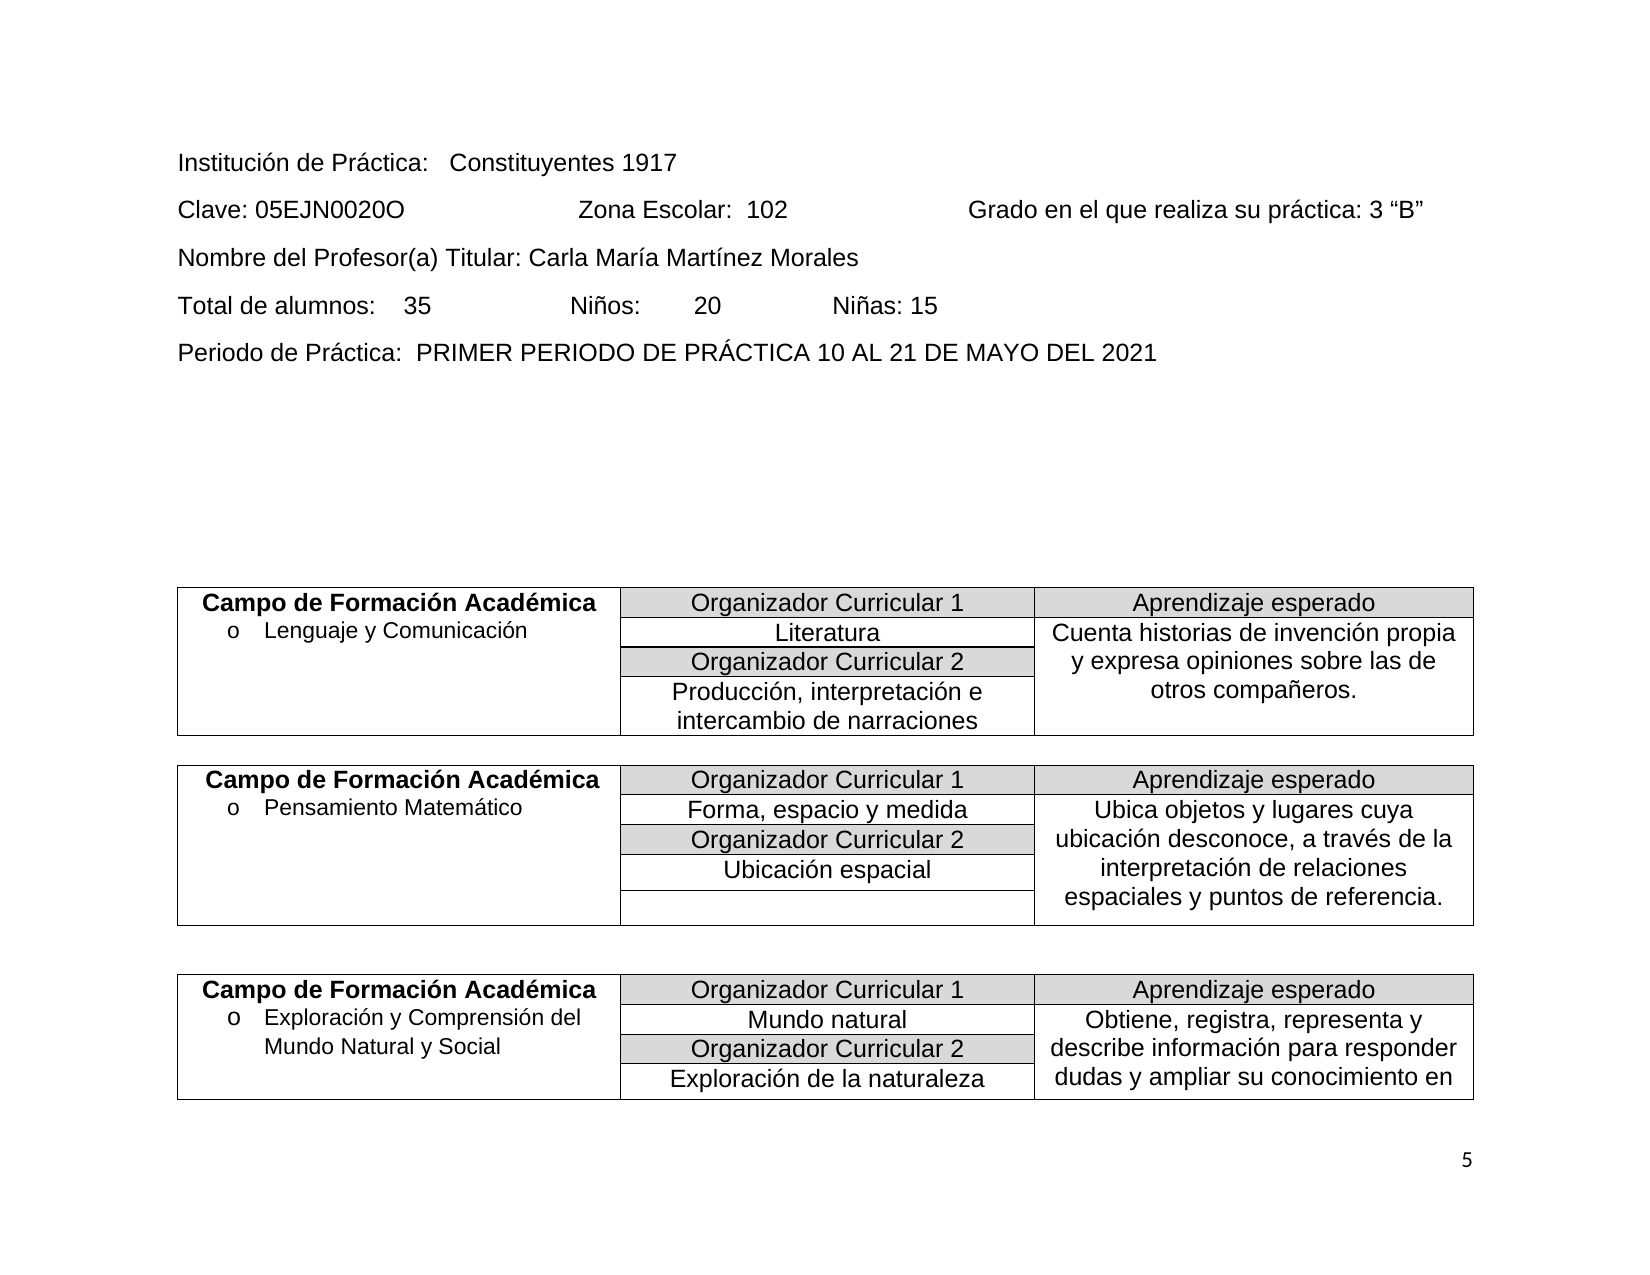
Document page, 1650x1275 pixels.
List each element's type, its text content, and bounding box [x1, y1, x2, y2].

table_cell Ubica objetos y lugares cuya ubicación desconoce, a través de la interpretación de relaciones espaciales y puntos de referencia. [1035, 795, 1473, 925]
text Institución de Práctica: Constituyentes 1917 [177, 148, 1473, 176]
table_cell Obtiene, registra, representa y describe información para responder dudas y ampliar su conocimiento en relación con plantas, animales y otros elementos naturales. [1035, 1005, 1473, 1099]
table_header Campo de Formación Académica Pensamiento Matemático [178, 766, 620, 925]
table_header Campo de Formación Académica Lenguaje y Comunicación [178, 588, 620, 735]
table_cell Organizador Curricular 2 [621, 825, 1034, 854]
table_header Aprendizaje esperado [1035, 588, 1473, 617]
text Total de alumnos: 35 Niños: 20 Niñas: 15 [177, 291, 1473, 319]
table_cell [621, 891, 1034, 925]
table_cell Organizador Curricular 2 [621, 1035, 1034, 1063]
table_cell Cuenta historias de invención propia y expresa opiniones sobre las de otros compañeros. [1035, 618, 1473, 735]
table_header Aprendizaje esperado [1035, 975, 1473, 1004]
table_cell Literatura [621, 618, 1034, 646]
table_header Campo de Formación Académica Exploración y Comprensión del Mundo Natural y Social [178, 975, 620, 1099]
table_header Organizador Curricular 1 [621, 975, 1034, 1004]
table_cell Ubicación espacial [621, 855, 1034, 889]
table_header Organizador Curricular 1 [621, 766, 1034, 794]
table_cell Organizador Curricular 2 [621, 648, 1034, 676]
text Periodo de Práctica: PRIMER PERIODO DE PRÁCTICA 10 AL 21 DE MAYO DEL 2021 [177, 338, 1473, 367]
table_cell Mundo natural [621, 1005, 1034, 1033]
table_header Organizador Curricular 1 [621, 588, 1034, 617]
table_header Aprendizaje esperado [1035, 766, 1473, 794]
table_cell Exploración de la naturaleza [621, 1064, 1034, 1099]
text Nombre del Profesor(a) Titular: Carla María Martínez Morales [177, 243, 1473, 272]
table_cell Forma, espacio y medida [621, 795, 1034, 824]
table_cell Producción, interpretación e intercambio de narraciones [621, 677, 1034, 735]
text Clave: 05EJN0020O Zona Escolar: 102 Grado en el que realiza su práctica: 3 “B” [177, 195, 1473, 224]
